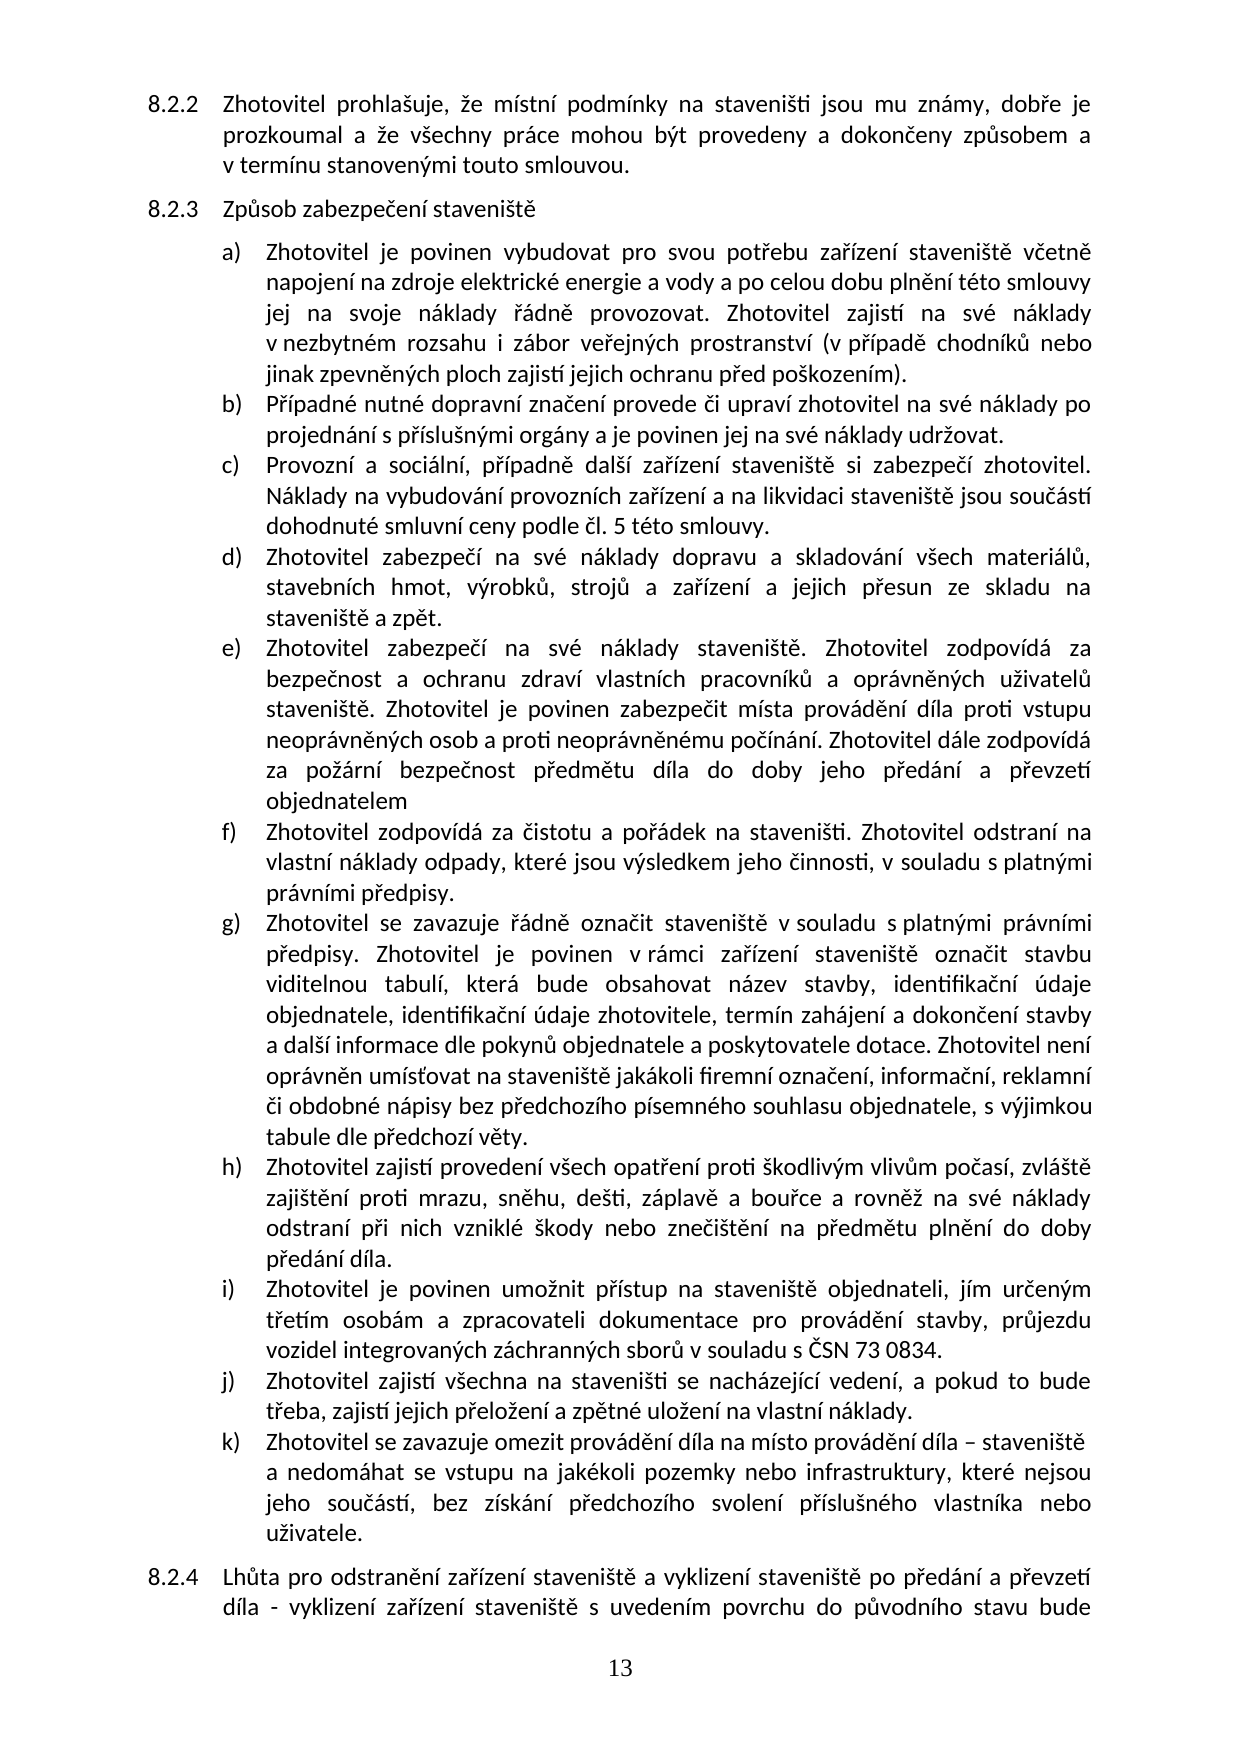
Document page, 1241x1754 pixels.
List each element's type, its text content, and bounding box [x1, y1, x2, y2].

list Případné nutné dopravní značení provede či upraví zhotovitel na své náklady po projednání s příslušnými orgány a je povinen jej na své náklady udržovat. [222, 388, 1092, 449]
list Zhotovitel se zavazuje omezit provádění díla na místo provádění díla – staveniště a nedomáhat se vstupu na jakékoli pozemky nebo infrastruktury, které nejsou jeho součástí, bez získání předchozího svolení příslušného vlastníka nebo uživatele. [222, 1426, 1092, 1548]
list Zhotovitel zodpovídá za čistotu a pořádek na staveništi. Zhotovitel odstraní na vlastní náklady odpady, které jsou výsledkem jeho činnosti, v souladu s platnými právními předpisy. [222, 816, 1092, 907]
list Zhotovitel zabezpečí na své náklady staveniště. Zhotovitel zodpovídá za bezpečnost a ochranu zdraví vlastních pracovníků a oprávněných uživatelů staveniště. Zhotovitel je povinen zabezpečit místa provádění díla proti vstupu neoprávněných osob a proti neoprávněnému počínání. Zhotovitel dále zodpovídá za požární bezpečnost předmětu díla do doby jeho předání a převzetí objednatelem [222, 632, 1092, 816]
text 8.2.3 Způsob zabezpečení staveniště [148, 193, 1092, 223]
list Zhotovitel je povinen umožnit přístup na staveniště objednateli, jím určeným třetím osobám a zpracovateli dokumentace pro provádění stavby, průjezdu vozidel integrovaných záchranných sborů v souladu s ČSN 73 0834. [222, 1273, 1092, 1365]
list Zhotovitel zabezpečí na své náklady dopravu a skladování všech materiálů, stavebních hmot, výrobků, strojů a zařízení a jejich přesun ze skladu na staveniště a zpět. [222, 541, 1092, 632]
list Zhotovitel je povinen vybudovat pro svou potřebu zařízení staveniště včetně napojení na zdroje elektrické energie a vody a po celou dobu plnění této smlouvy jej na svoje náklady řádně provozovat. Zhotovitel zajistí na své náklady v nezbytném rozsahu i zábor veřejných prostranství (v případě chodníků nebo jinak zpevněných ploch zajistí jejich ochranu před poškozením). [222, 236, 1092, 388]
list Zhotovitel zajistí provedení všech opatření proti škodlivým vlivům počasí, zvláště zajištění proti mrazu, sněhu, dešti, záplavě a bouřce a rovněž na své náklady odstraní při nich vzniklé škody nebo znečištění na předmětu plnění do doby předání díla. [222, 1151, 1092, 1273]
list Zhotovitel zajistí všechna na staveništi se nacházející vedení, a pokud to bude třeba, zajistí jejich přeložení a zpětné uložení na vlastní náklady. [222, 1365, 1092, 1426]
list Zhotovitel se zavazuje řádně označit staveniště v souladu s platnými právními předpisy. Zhotovitel je povinen v rámci zařízení staveniště označit stavbu viditelnou tabulí, která bude obsahovat název stavby, identifikační údaje objednatele, identifikační údaje zhotovitele, termín zahájení a dokončení stavby a další informace dle pokynů objednatele a poskytovatele dotace. Zhotovitel není oprávněn umísťovat na staveniště jakákoli firemní označení, informační, reklamní či obdobné nápisy bez předchozího písemného souhlasu objednatele, s výjimkou tabule dle předchozí věty. [222, 907, 1092, 1151]
list Provozní a sociální, případně další zařízení staveniště si zabezpečí zhotovitel. Náklady na vybudování provozních zařízení a na likvidaci staveniště jsou součástí dohodnuté smluvní ceny podle čl. 5 této smlouvy. [222, 449, 1092, 541]
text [148, 1561, 1092, 1622]
text 8.2.2 Zhotovitel prohlašuje, že místní podmínky na staveništi jsou mu známy, dobře je prozkoumal a že všechny práce mohou být provedeny a dokončeny způsobem a v termínu stanovenými touto smlouvou. [148, 89, 1092, 180]
